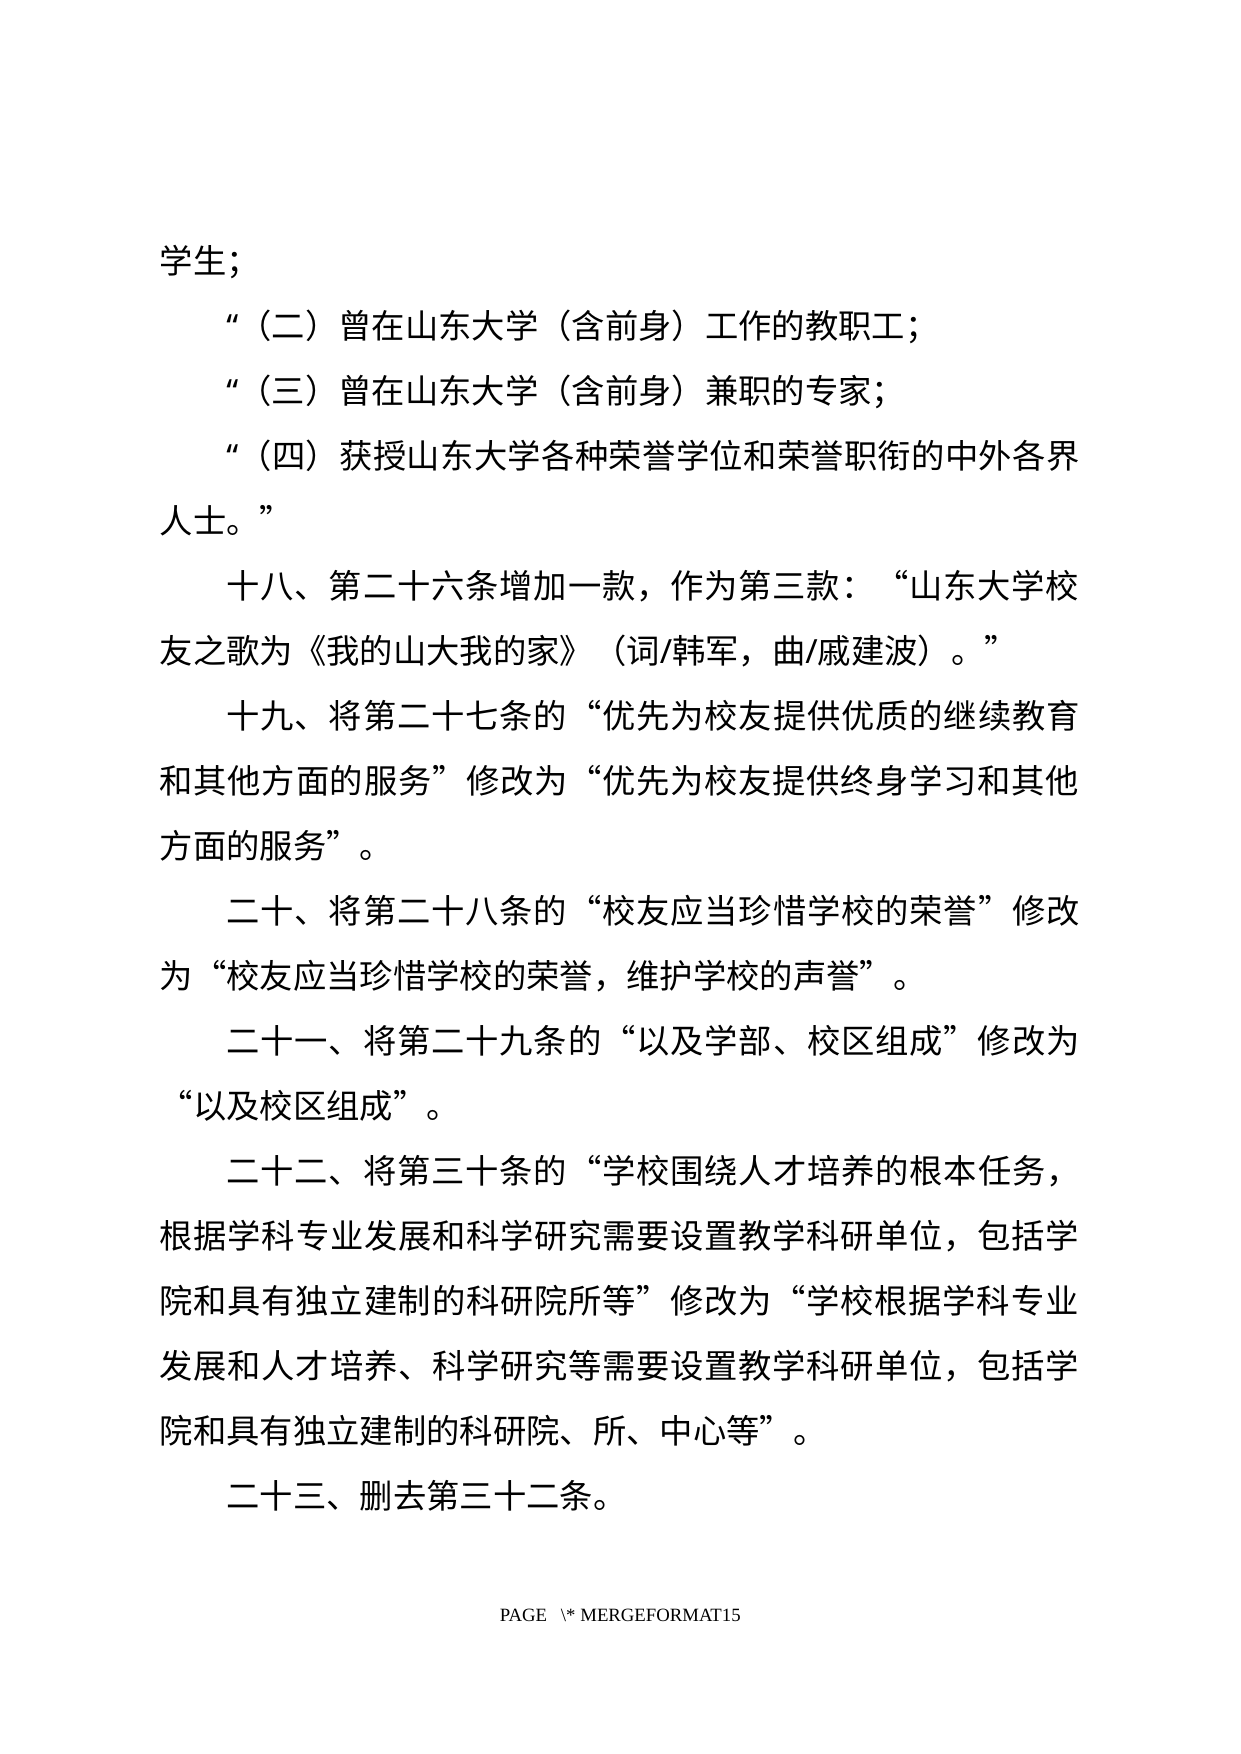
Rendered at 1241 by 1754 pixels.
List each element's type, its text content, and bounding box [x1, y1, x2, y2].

text “（四）获授山东大学各种荣誉学位和荣誉职衔的中外各界人士。” [159, 422, 1081, 552]
text 二十三、删去第三十二条。 [159, 1462, 1081, 1527]
text “（三）曾在山东大学（含前身）兼职的专家； [159, 357, 1081, 422]
text 十九、将第二十七条的“优先为校友提供优质的继续教育和其他方面的服务”修改为“优先为校友提供终身学习和其他方面的服务”。 [159, 682, 1081, 877]
text “（二）曾在山东大学（含前身）工作的教职工； [159, 292, 1081, 357]
text 十八、第二十六条增加一款，作为第三款：“山东大学校友之歌为《我的山大我的家》（词/韩军，曲/戚建波）。” [159, 552, 1081, 682]
text 二十一、将第二十九条的“以及学部、校区组成”修改为“以及校区组成”。 [159, 1007, 1081, 1137]
text 二十、将第二十八条的“校友应当珍惜学校的荣誉”修改为“校友应当珍惜学校的荣誉，维护学校的声誉”。 [159, 877, 1081, 1007]
text 二十二、将第三十条的“学校围绕人才培养的根本任务，根据学科专业发展和科学研究需要设置教学科研单位，包括学院和具有独立建制的科研院所等”修改为“学校根据学科专业发展和人才培养、科学研究等需要设置教学科研单位，包括学院和具有独立建制的科研院、所、中心等”。 [159, 1137, 1081, 1462]
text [159, 227, 1081, 292]
